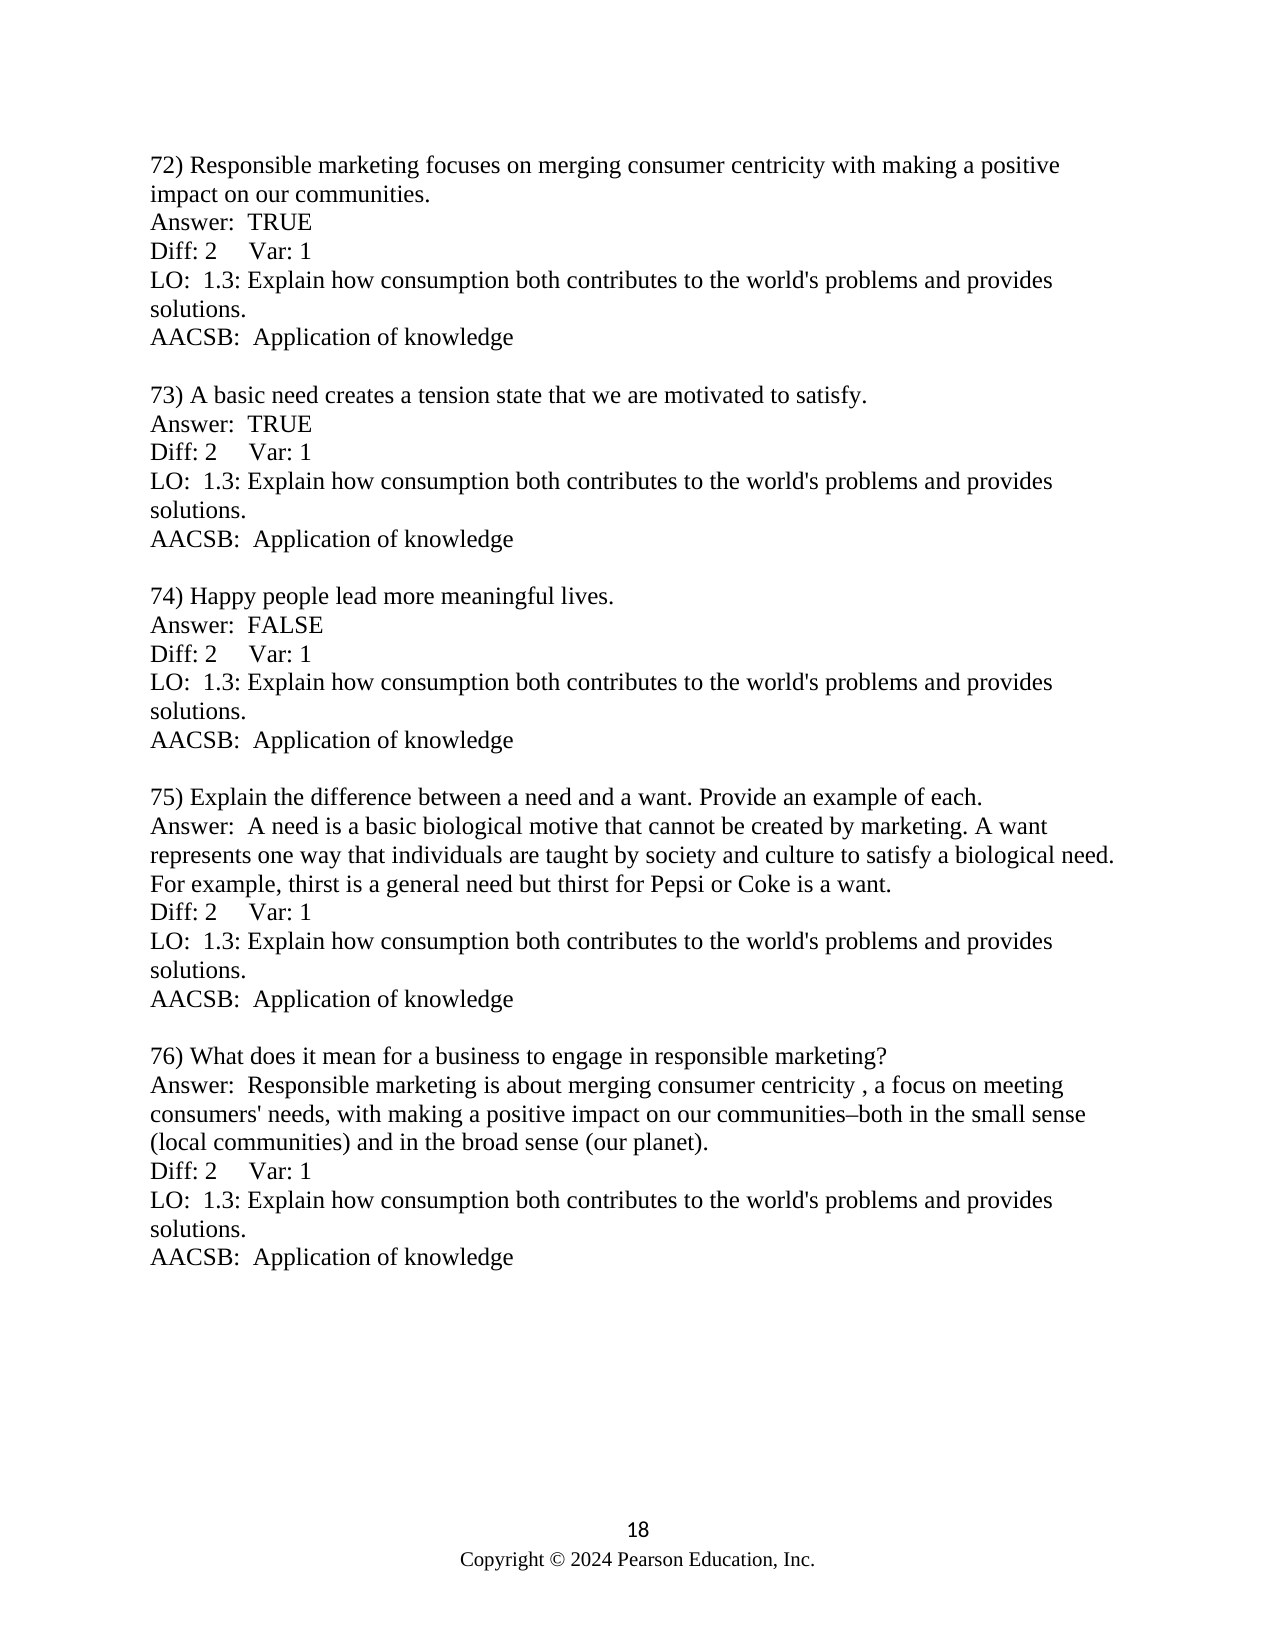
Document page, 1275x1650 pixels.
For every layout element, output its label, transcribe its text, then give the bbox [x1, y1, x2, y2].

text LO: 1.3: Explain how consumption both contributes to the world's problems and provides solutions. [150, 926, 1125, 984]
text 74) Happy people lead more meaningful lives. [150, 581, 1125, 610]
text Answer: TRUE [150, 409, 1125, 437]
text AACSB: Application of knowledge [150, 984, 1125, 1012]
text Diff: 2 Var: 1 [150, 897, 1125, 926]
text 73) A basic need creates a tension state that we are motivated to satisfy. [150, 380, 1125, 409]
text LO: 1.3: Explain how consumption both contributes to the world's problems and provides solutions. [150, 667, 1125, 725]
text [150, 265, 1125, 322]
text 76) What does it mean for a business to engage in responsible marketing? [150, 1041, 1125, 1070]
text Diff: 2 Var: 1 [150, 1156, 1125, 1185]
text 72) Responsible marketing focuses on merging consumer centricity with making a positive impact on our communities. [150, 150, 1125, 207]
text Answer: FALSE [150, 610, 1125, 639]
text Answer: TRUE [150, 207, 1125, 236]
text Diff: 2 Var: 1 [150, 437, 1125, 466]
text Diff: 2 Var: 1 [150, 236, 1125, 265]
text AACSB: Application of knowledge [150, 524, 1125, 552]
text AACSB: Application of knowledge [150, 725, 1125, 754]
text LO: 1.3: Explain how consumption both contributes to the world's problems and provides solutions. [150, 1185, 1125, 1242]
text 75) Explain the difference between a need and a want. Provide an example of each. [150, 782, 1125, 811]
text Diff: 2 Var: 1 [150, 639, 1125, 667]
text Answer: A need is a basic biological motive that cannot be created by marketing. A want represents one way that individuals are taught by society and culture to satisfy a biological need. For example, thirst is a general need but thirst for Pepsi or Coke is a want. [150, 811, 1125, 897]
text AACSB: Application of knowledge [150, 322, 1125, 351]
text Answer: Responsible marketing is about merging consumer centricity , a focus on meeting consumers' needs, with making a positive impact on our communities–both in the small sense (local communities) and in the broad sense (our planet). [150, 1070, 1125, 1156]
text LO: 1.3: Explain how consumption both contributes to the world's problems and provides solutions. [150, 466, 1125, 524]
text AACSB: Application of knowledge [150, 1242, 1125, 1271]
